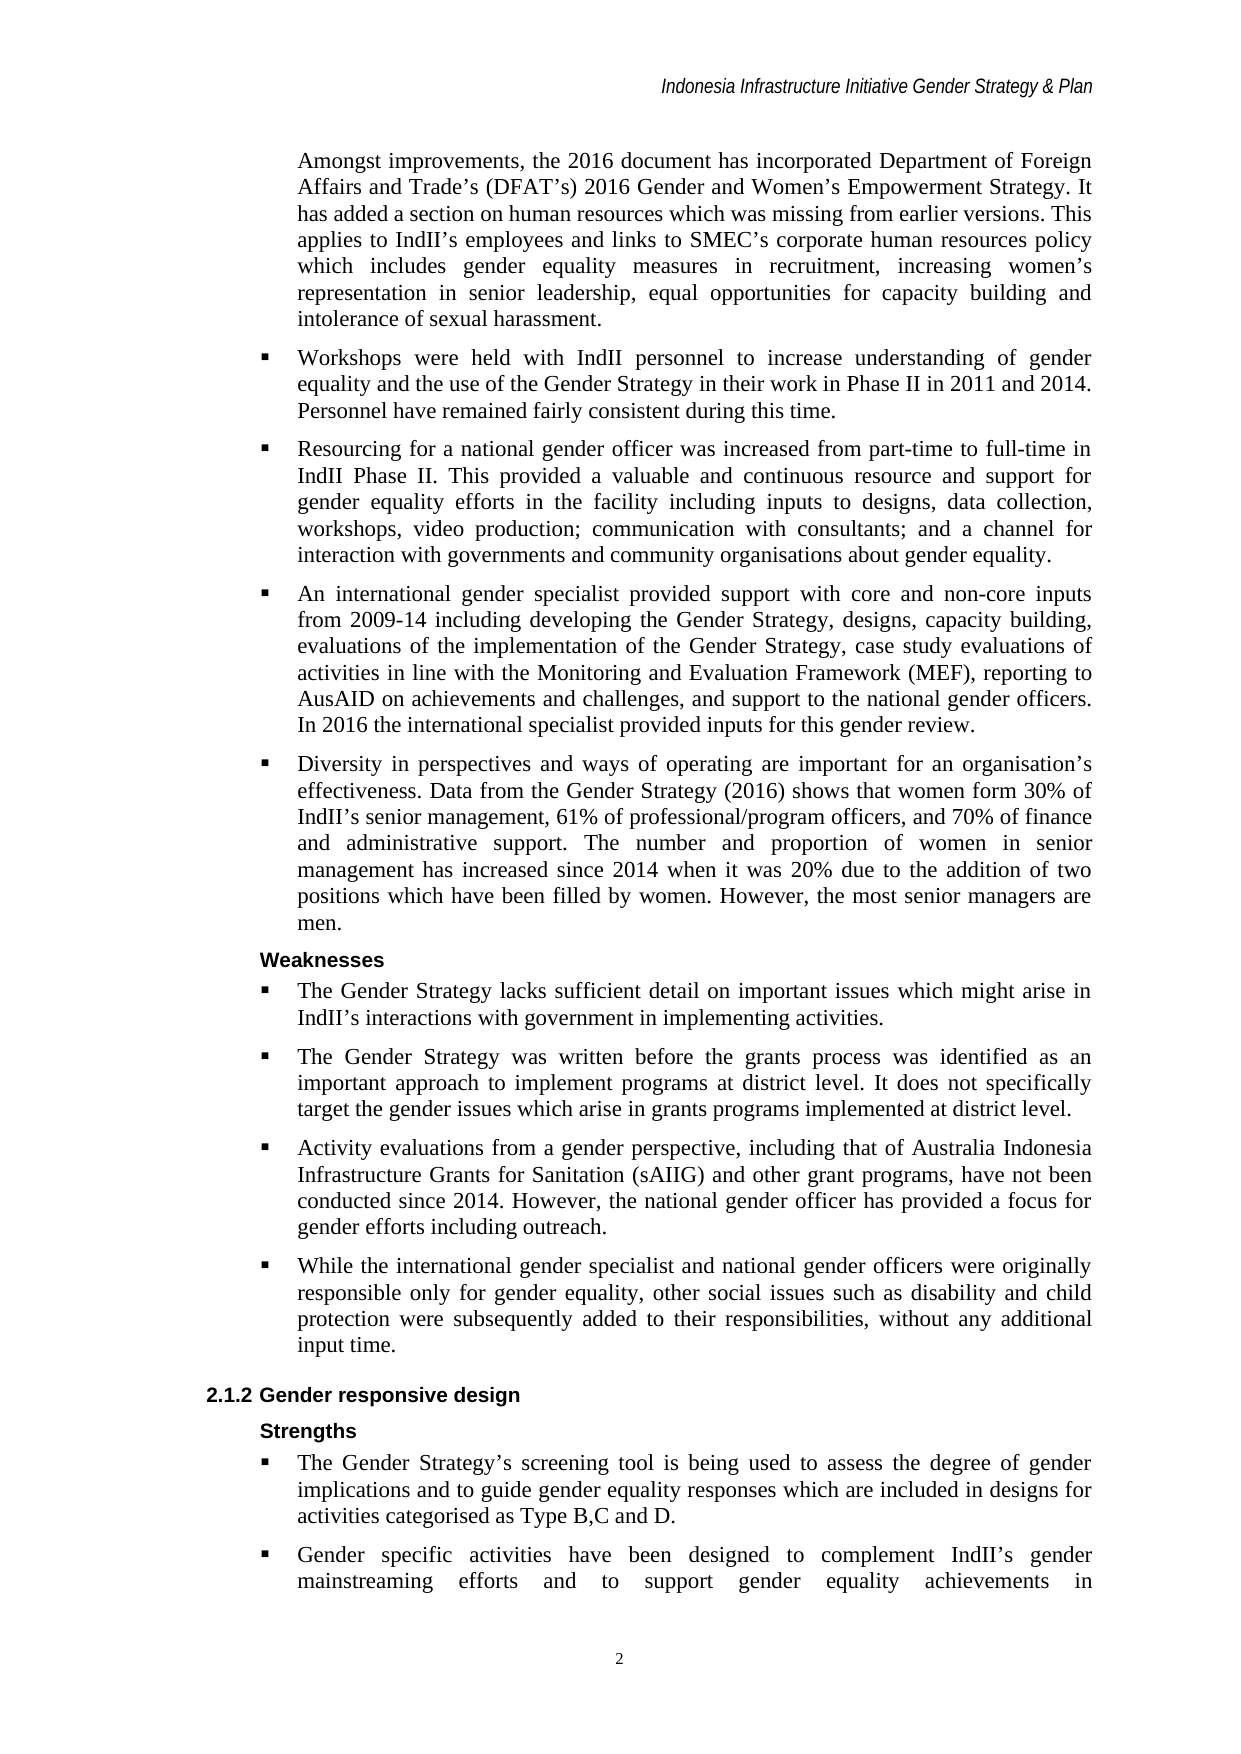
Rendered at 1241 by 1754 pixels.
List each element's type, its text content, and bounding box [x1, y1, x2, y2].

text Strengths [259, 1419, 1093, 1443]
text Weaknesses [259, 947, 1093, 971]
list Diversity in perspectives and ways of operating are important for an organisation’s effectiveness. Data from the Gender Strategy (2016) shows that women form 30% of IndII’s senior management, 61% of professional/program officers, and 70% of finance and administrative support. The number and proportion of women in senior management has increased since 2014 when it was 20% due to the addition of two positions which have been filled by women. However, the most senior managers are men. [259, 750, 1093, 935]
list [259, 1541, 1093, 1594]
list Activity evaluations from a gender perspective, including that of Australia Indonesia Infrastructure Grants for Sanitation (sAIIG) and other grant programs, have not been conducted since 2014. However, the national gender officer has provided a focus for gender efforts including outreach. [259, 1134, 1093, 1240]
subtitle Gender responsive design [206, 1383, 1093, 1407]
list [259, 147, 1093, 331]
list The Gender Strategy’s screening tool is being used to assess the degree of gender implications and to guide gender equality responses which are included in designs for activities categorised as Type B,C and D. [259, 1449, 1093, 1528]
list The Gender Strategy was written before the grants process was identified as an important approach to implement programs at district level. It does not specifically target the gender issues which arise in grants programs implemented at district level. [259, 1043, 1093, 1122]
list Workshops were held with IndII personnel to increase understanding of gender equality and the use of the Gender Strategy in their work in Phase II in 2011 and 2014. Personnel have remained fairly consistent during this time. [259, 344, 1093, 423]
list Resourcing for a national gender officer was increased from part-time to full-time in IndII Phase II. This provided a valuable and continuous resource and support for gender equality efforts in the facility including inputs to designs, data collection, workshops, video production; communication with consultants; and a channel for interaction with governments and community organisations about gender equality. [259, 436, 1093, 567]
list The Gender Strategy lacks sufficient detail on important issues which might arise in IndII’s interactions with government in implementing activities. [259, 978, 1093, 1030]
list While the international gender specialist and national gender officers were originally responsible only for gender equality, other social issues such as disability and child protection were subsequently added to their responsibilities, without any additional input time. [259, 1252, 1093, 1358]
list An international gender specialist provided support with core and non-core inputs from 2009-14 including developing the Gender Strategy, designs, capacity building, evaluations of the implementation of the Gender Strategy, case study evaluations of activities in line with the Monitoring and Evaluation Framework (MEF), reporting to AusAID on achievements and challenges, and support to the national gender officers. In 2016 the international specialist provided inputs for this gender review. [259, 580, 1093, 738]
